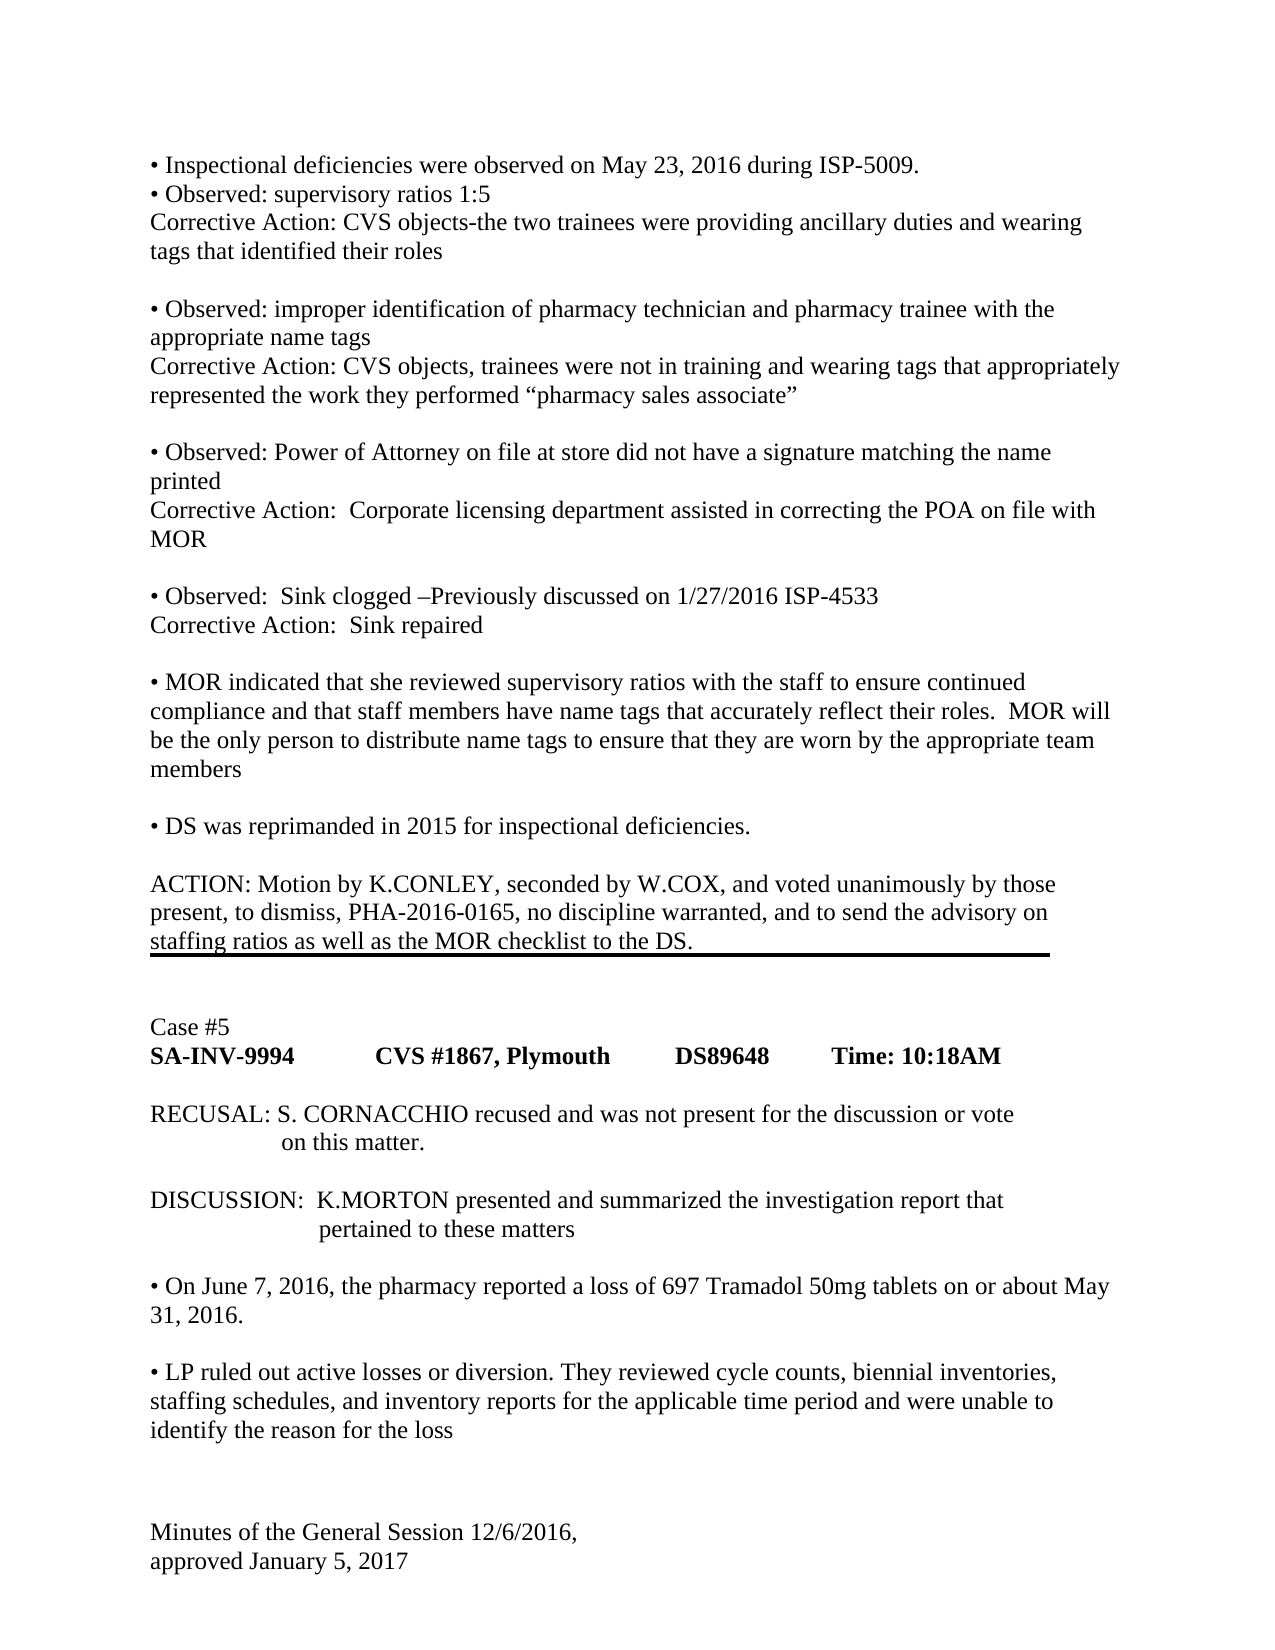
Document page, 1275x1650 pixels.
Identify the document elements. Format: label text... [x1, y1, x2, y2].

text • On June 7, 2016, the pharmacy reported a loss of 697 Tramadol 50mg tablets on or about May 31, 2016. [150, 1271, 1125, 1329]
text • LP ruled out active losses or diversion. They reviewed cycle counts, biennial inventories, staffing schedules, and inventory reports for the applicable time period and were unable to identify the reason for the loss [150, 1357, 1125, 1444]
text DISCUSSION: K.MORTON presented and summarized the investigation report that [150, 1185, 1125, 1214]
text • DS was reprimanded in 2015 for inspectional deficiencies. [150, 811, 1125, 840]
text • Observed: Power of Attorney on file at store did not have a signature matching the name printed [150, 437, 1125, 495]
text Corrective Action: Corporate licensing department assisted in correcting the POA on file with MOR [150, 495, 1125, 552]
text ACTION: Motion by K.CONLEY, seconded by W.COX, and voted unanimously by those present, to dismiss, PHA-2016-0165, no discipline warranted, and to send the advisory on staffing ratios as well as the MOR checklist to the DS. [150, 869, 1125, 955]
text Corrective Action: CVS objects, trainees were not in training and wearing tags that appropriately represented the work they performed “pharmacy sales associate” [150, 351, 1125, 409]
text • Observed: supervisory ratios 1:5 [150, 179, 1125, 207]
text SA-INV-9994 CVS #1867, Plymouth DS89648 Time: 10:18AM [150, 1041, 1125, 1070]
text on this matter. [150, 1127, 1125, 1156]
text • Inspectional deficiencies were observed on May 23, 2016 during ISP-5009. [150, 150, 1125, 179]
text Corrective Action: Sink repaired [150, 610, 1125, 639]
text • Observed: Sink clogged –Previously discussed on 1/27/2016 ISP-4533 [150, 581, 1125, 610]
text • Observed: improper identification of pharmacy technician and pharmacy trainee with the appropriate name tags [150, 294, 1125, 351]
text • MOR indicated that she reviewed supervisory ratios with the staff to ensure continued compliance and that staff members have name tags that accurately reflect their roles. MOR will be the only person to distribute name tags to ensure that they are worn by the appropriate team members [150, 667, 1125, 782]
text pertained to these matters [150, 1214, 1125, 1242]
text Case #5 [150, 1012, 1125, 1041]
text Corrective Action: CVS objects-the two trainees were providing ancillary duties and wearing tags that identified their roles [150, 207, 1125, 265]
text RECUSAL: S. CORNACCHIO recused and was not present for the discussion or vote [150, 1099, 1125, 1127]
